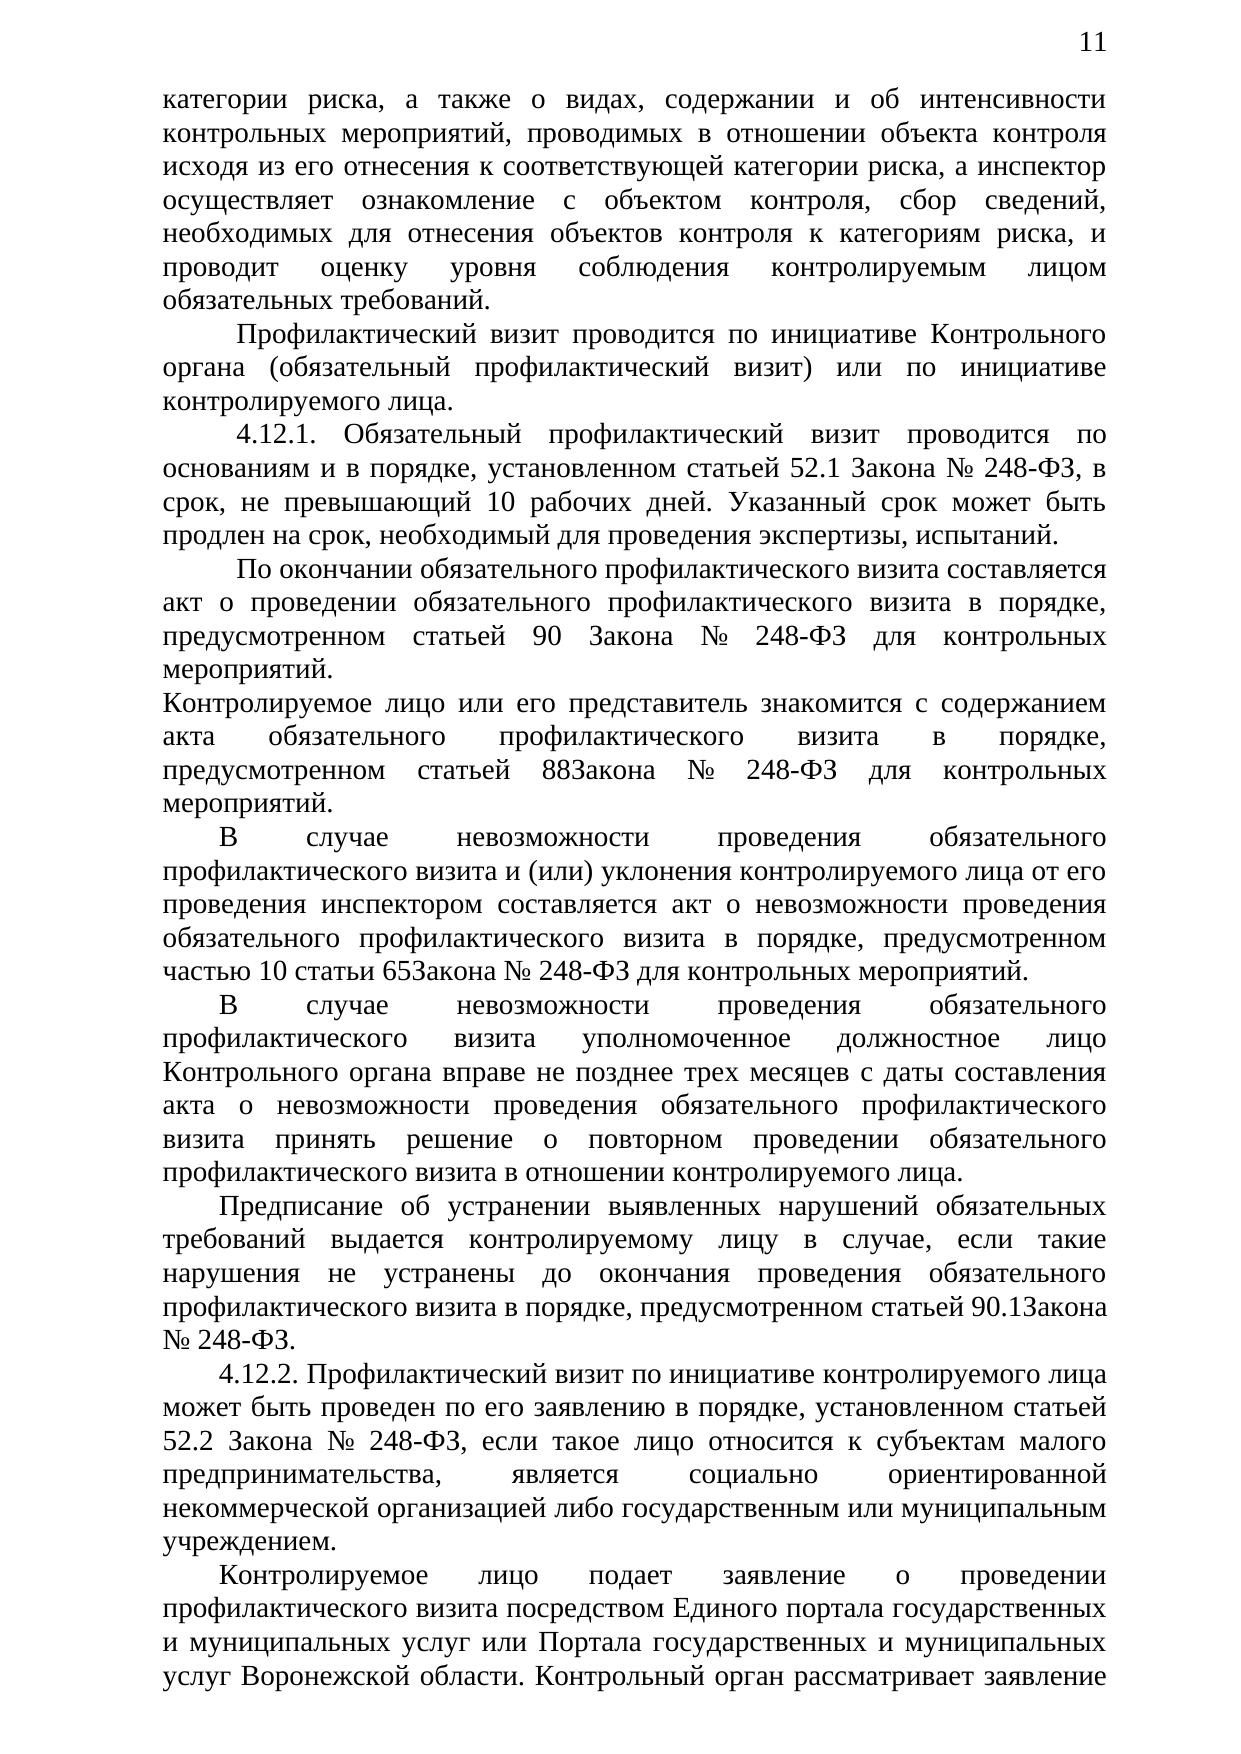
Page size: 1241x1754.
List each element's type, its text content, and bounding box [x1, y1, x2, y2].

text Предписание об устранении выявленных нарушений обязательных требований выдается контролируемому лицу в случае, если такие нарушения не устранены до окончания проведения обязательного профилактического визита в порядке, предусмотренном статьей 90.1Закона № 248-ФЗ. [162, 1188, 1107, 1356]
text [162, 81, 1107, 316]
text По окончании обязательного профилактического визита составляется акт о проведении обязательного профилактического визита в порядке, предусмотренном статьей 90 Закона № 248-ФЗ для контрольных мероприятий. [162, 551, 1107, 685]
text Контролируемое лицо или его представитель знакомится с содержанием акта обязательного профилактического визита в порядке, предусмотренном статьей 88Закона № 248-ФЗ для контрольных мероприятий. [162, 685, 1107, 819]
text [162, 1557, 1107, 1691]
text Профилактический визит проводится по инициативе Контрольного органа (обязательный профилактический визит) или по инициативе контролируемого лица. [162, 316, 1107, 417]
text В случае невозможности проведения обязательного профилактического визита уполномоченное должностное лицо Контрольного органа вправе не позднее трех месяцев с даты составления акта о невозможности проведения обязательного профилактического визита принять решение о повторном проведении обязательного профилактического визита в отношении контролируемого лица. [162, 987, 1107, 1188]
text В случае невозможности проведения обязательного профилактического визита и (или) уклонения контролируемого лица от его проведения инспектором составляется акт о невозможности проведения обязательного профилактического визита в порядке, предусмотренном частью 10 статьи 65Закона № 248-ФЗ для контрольных мероприятий. [162, 819, 1107, 987]
text 4.12.2. Профилактический визит по инициативе контролируемого лица может быть проведен по его заявлению в порядке, установленном статьей 52.2 Закона № 248-ФЗ, если такое лицо относится к субъектам малого предпринимательства, является социально ориентированной некоммерческой организацией либо государственным или муниципальным учреждением. [162, 1356, 1107, 1557]
text 4.12.1. Обязательный профилактический визит проводится по основаниям и в порядке, установленном статьей 52.1 Закона № 248-ФЗ, в срок, не превышающий 10 рабочих дней. Указанный срок может быть продлен на срок, необходимый для проведения экспертизы, испытаний. [162, 417, 1107, 551]
